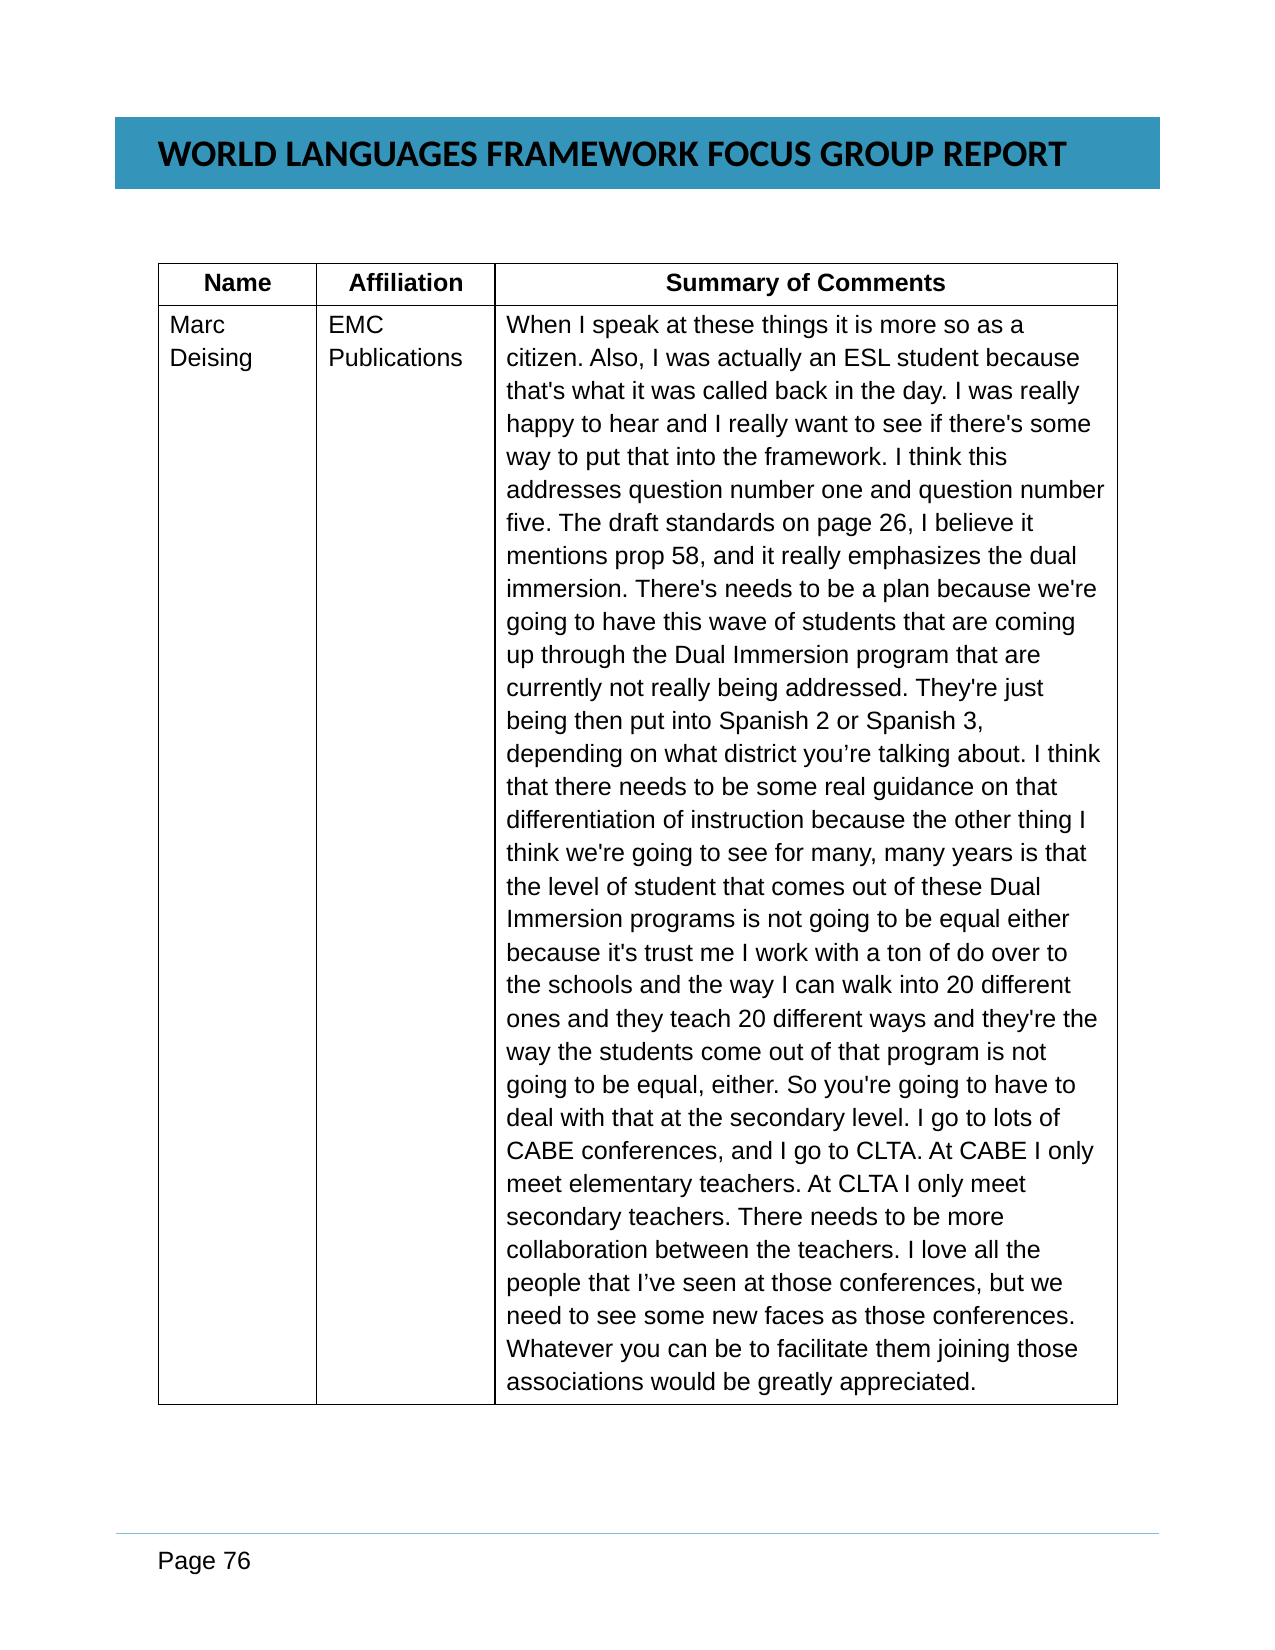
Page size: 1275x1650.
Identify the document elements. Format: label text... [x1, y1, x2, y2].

table_cell EMC Publications [317, 306, 494, 1404]
table_header Summary of Comments [496, 264, 1117, 305]
table_header Name [159, 264, 316, 305]
table_cell When I speak at these things it is more so as a citizen. Also, I was actually an ESL student because that's what it was called back in the day. I was really happy to hear and I really want to see if there's some way to put that into the framework. I think this addresses question number one and question number five. The draft standards on page 26, I believe it mentions prop 58, and it really emphasizes the dual immersion. There's needs to be a plan because we're going to have this wave of students that are coming up through the Dual Immersion program that are currently not really being addressed. They're just being then put into Spanish 2 or Spanish 3, depending on what district you’re talking about. I think that there needs to be some real guidance on that differentiation of instruction because the other thing I think we're going to see for many, many years is that the level of student that comes out of these Dual Immersion programs is not going to be equal either because it's trust me I work with a ton of do over to the schools and the way I can walk into 20 different ones and they teach 20 different ways and they're the way the students come out of that program is not going to be equal, either. So you're going to have to deal with that at the secondary level. I go to lots of CABE conferences, and I go to CLTA. At CABE I only meet elementary teachers. At CLTA I only meet secondary teachers. There needs to be more collaboration between the teachers. I love all the people that I’ve seen at those conferences, but we need to see some new faces as those conferences. Whatever you can be to facilitate them joining those associations would be greatly appreciated. [496, 306, 1117, 1404]
table_header Affiliation [317, 264, 494, 305]
table_cell Marc Deising [159, 306, 316, 1404]
